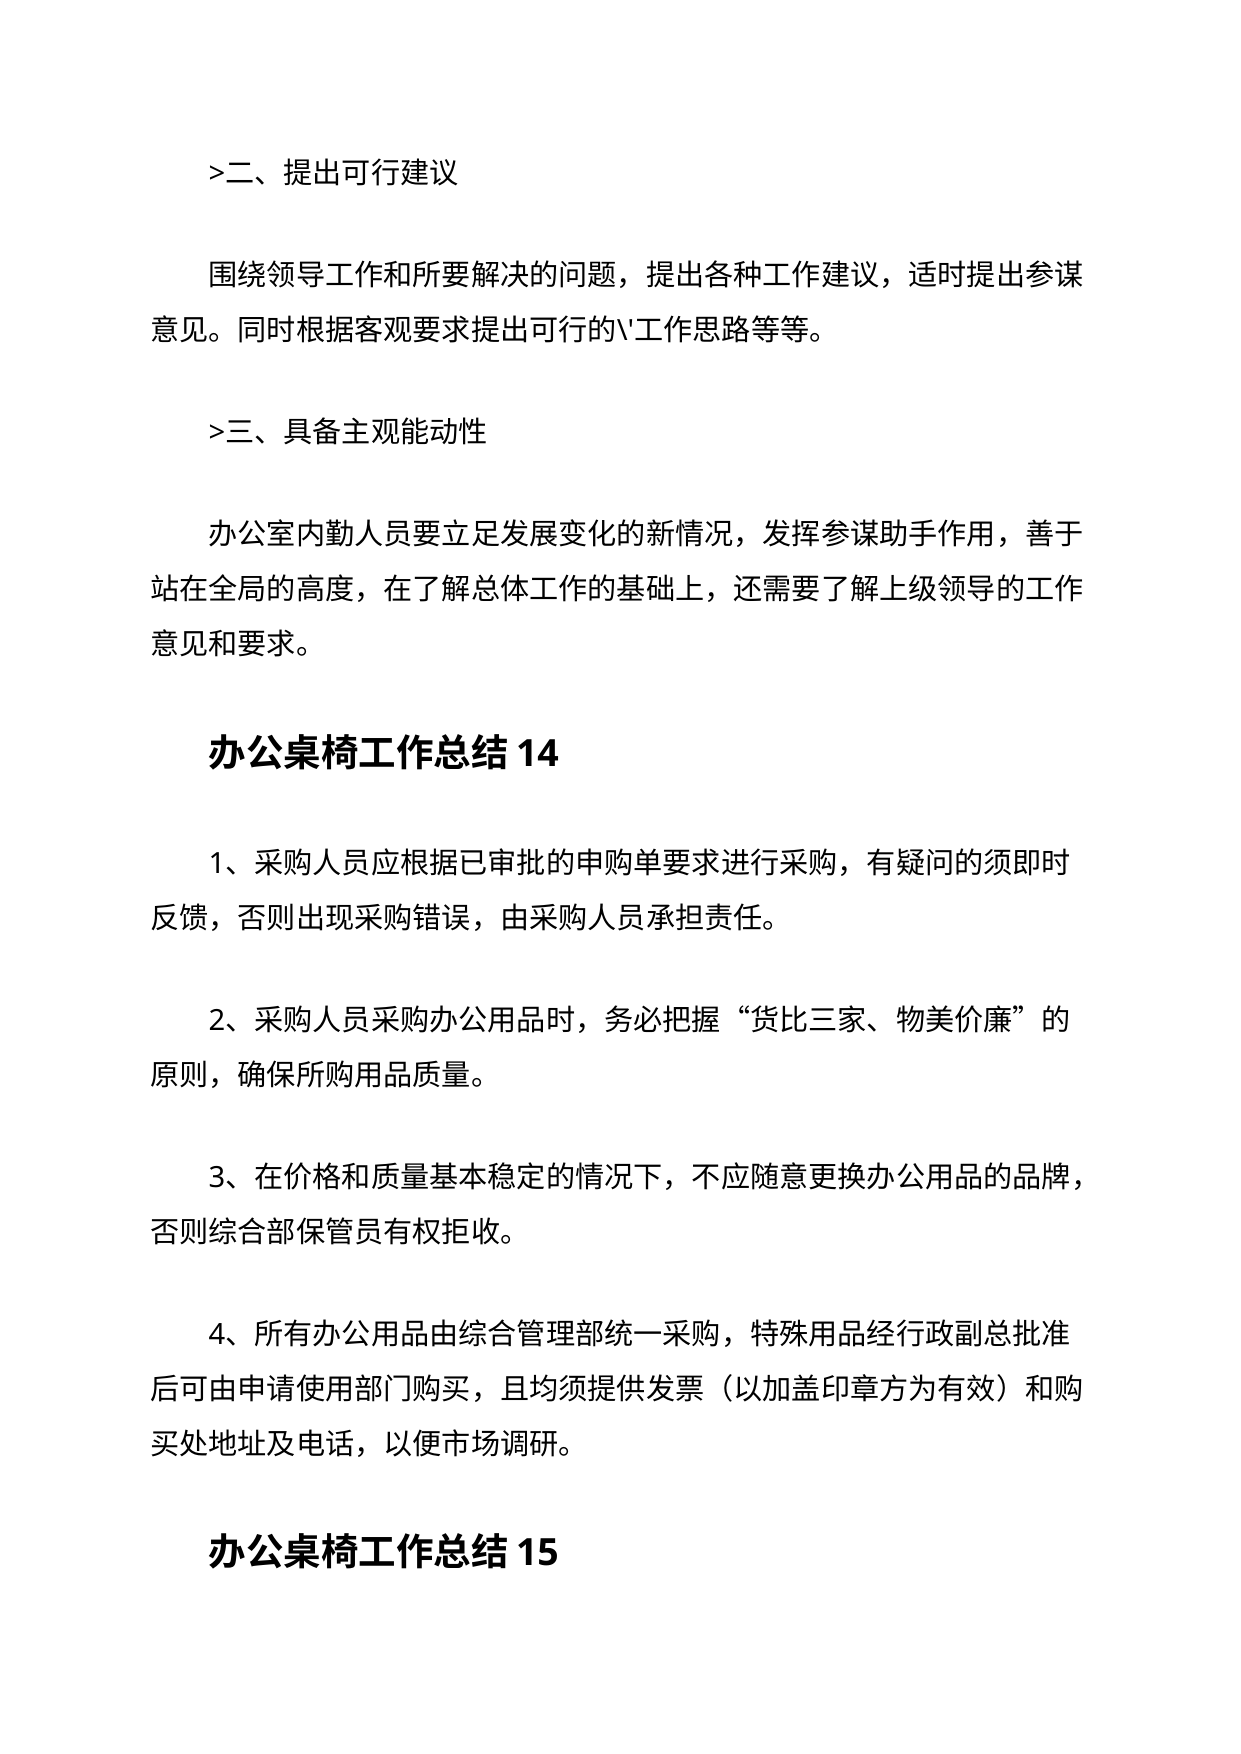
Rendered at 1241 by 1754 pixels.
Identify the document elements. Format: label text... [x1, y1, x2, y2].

text 办公桌椅工作总结14 [150, 722, 1090, 777]
text 3、在价格和质量基本稳定的情况下，不应随意更换办公用品的品牌，否则综合部保管员有权拒收。 [150, 1153, 1090, 1251]
text >三、具备主观能动性 [150, 409, 1090, 451]
text 2、采购人员采购办公用品时，务必把握“货比三家、物美价廉”的原则，确保所购用品质量。 [150, 997, 1090, 1094]
text 4、所有办公用品由综合管理部统一采购，特殊用品经行政副总批准后可由申请使用部门购买，且均须提供发票（以加盖印章方为有效）和购买处地址及电话，以便市场调研。 [150, 1310, 1090, 1462]
text 办公室内勤人员要立足发展变化的新情况，发挥参谋助手作用，善于站在全局的高度，在了解总体工作的基础上，还需要了解上级领导的工作意见和要求。 [150, 511, 1090, 663]
text 围绕领导工作和所要解决的问题，提出各种工作建议，适时提出参谋意见。同时根据客观要求提出可行的\'工作思路等等。 [150, 252, 1090, 349]
text >二、提出可行建议 [150, 150, 1090, 192]
text 办公桌椅工作总结15 [150, 1522, 1090, 1576]
text 1、采购人员应根据已审批的申购单要求进行采购，有疑问的须即时反馈，否则出现采购错误，由采购人员承担责任。 [150, 840, 1090, 937]
